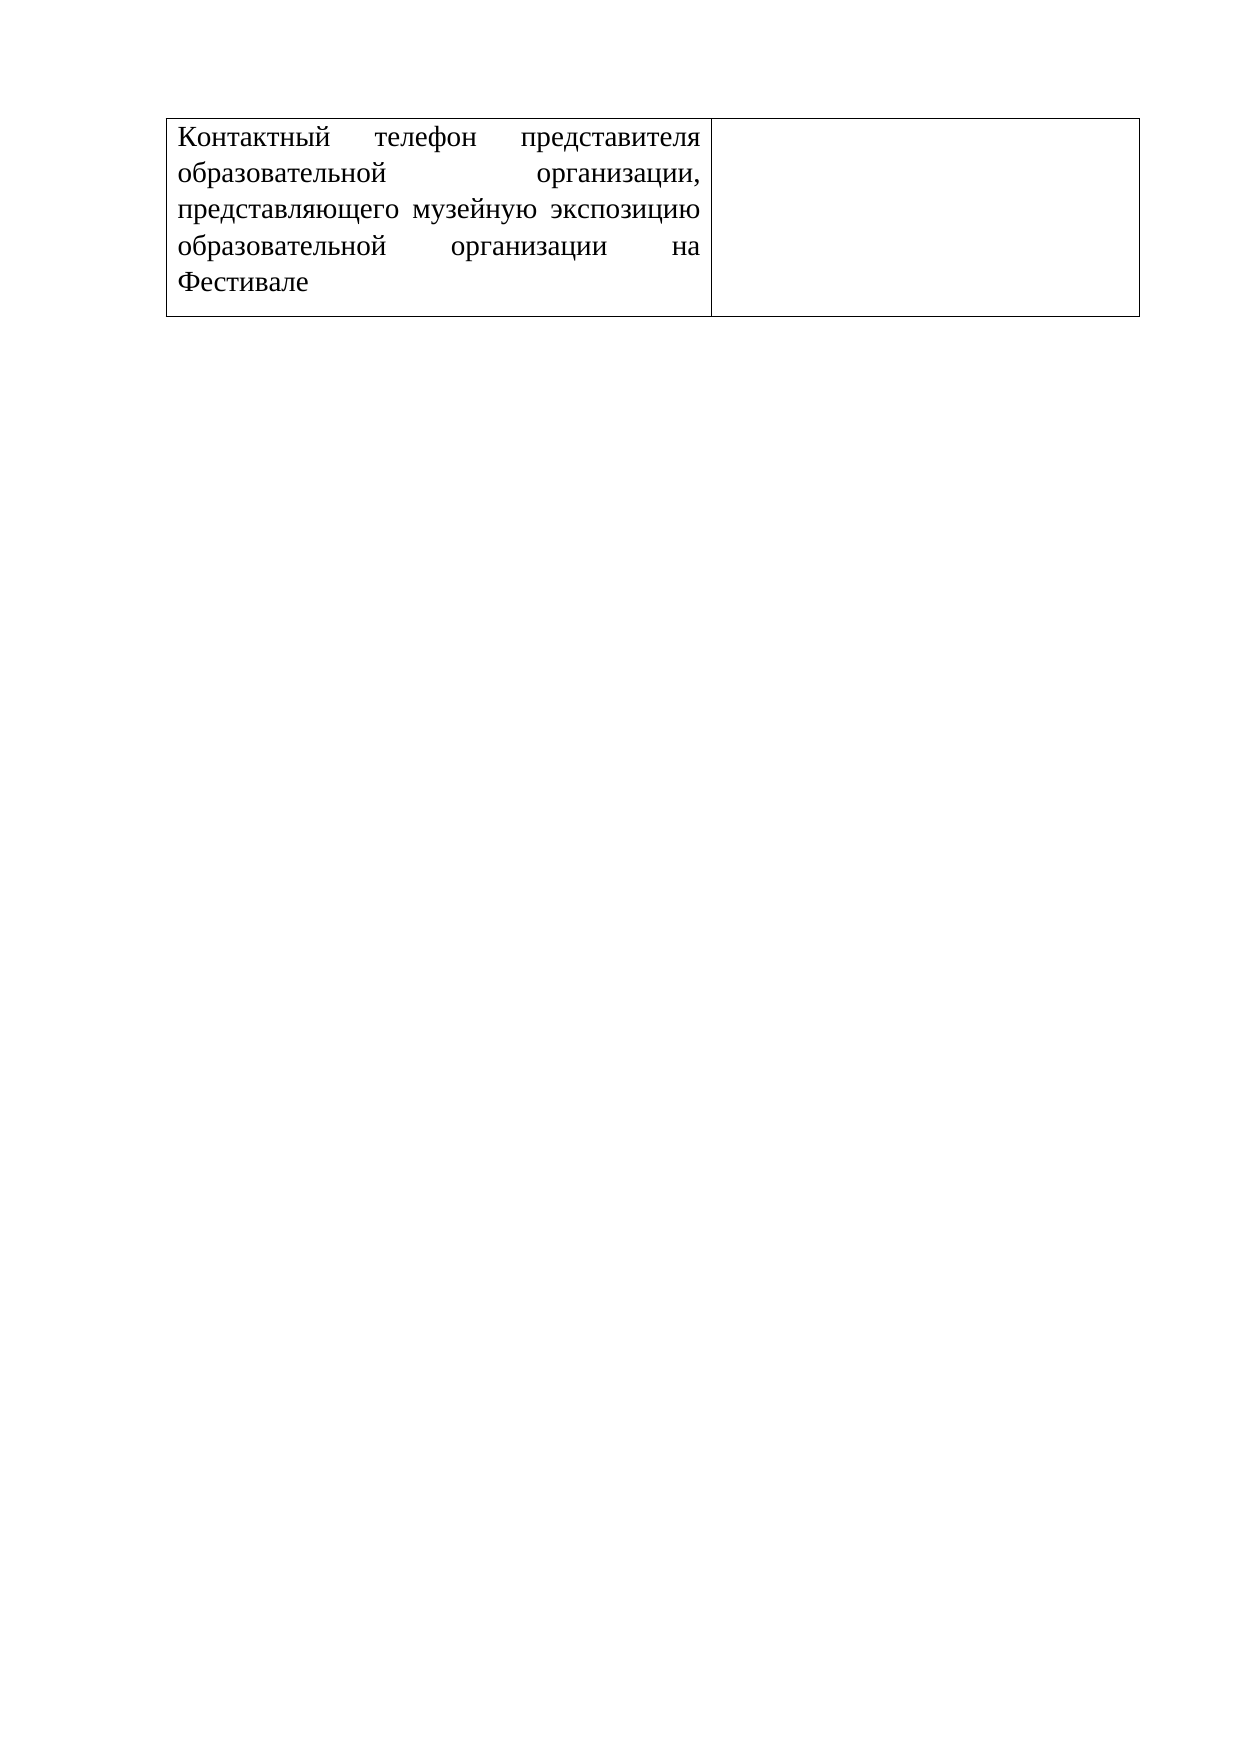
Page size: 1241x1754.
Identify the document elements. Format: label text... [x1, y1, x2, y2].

table_cell [712, 119, 1139, 316]
table_cell Контактный телефон представителя образовательной организации, представляющего музейную экспозицию образовательной организации на Фестивале [167, 119, 711, 316]
